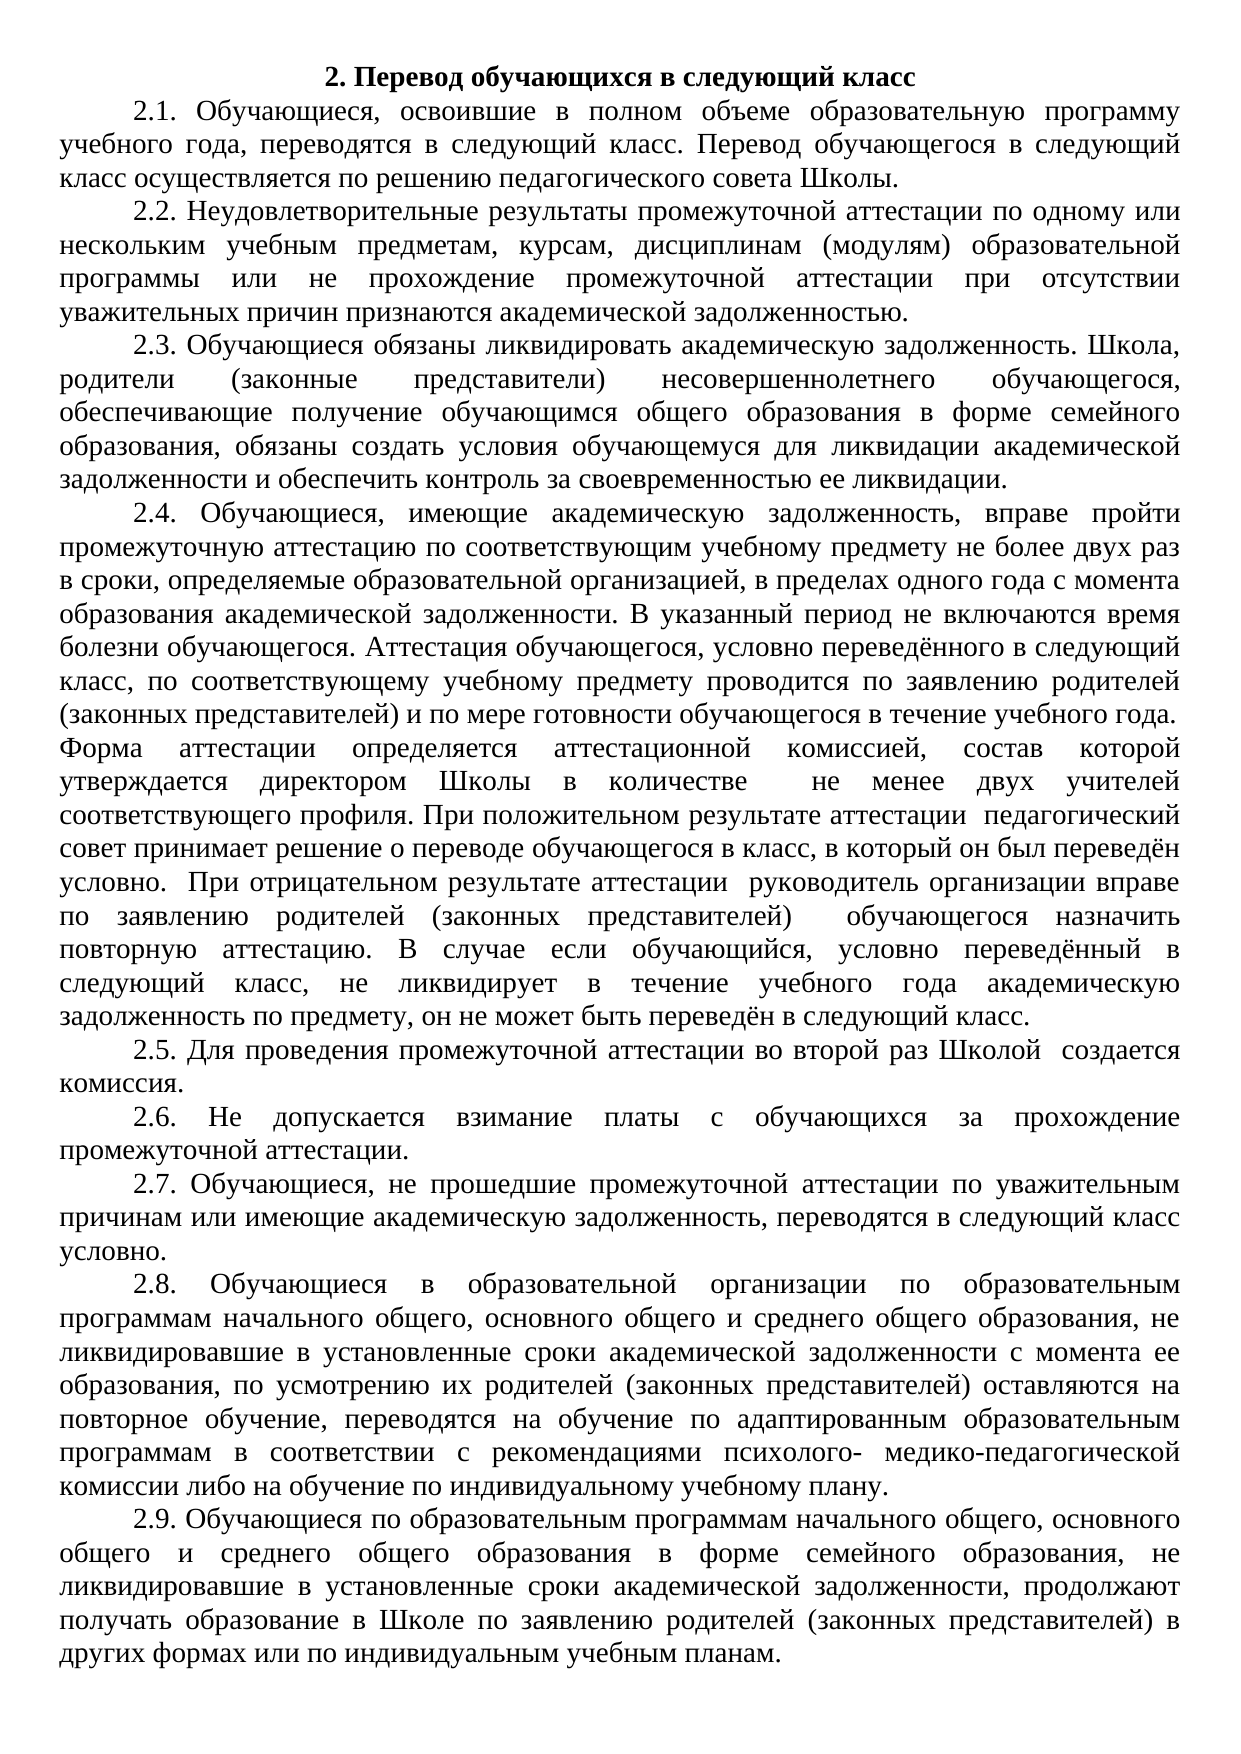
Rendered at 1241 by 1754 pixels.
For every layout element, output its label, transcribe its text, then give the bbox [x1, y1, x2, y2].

text Форма аттестации определяется аттестационной комиссией, состав которой утверждается директором Школы в количестве не менее двух учителей соответствующего профиля. При положительном результате аттестации педагогический совет принимает решение о переводе обучающегося в класс, в который он был переведён условно. При отрицательном результате аттестации руководитель организации вправе по заявлению родителей (законных представителей) обучающегося назначить повторную аттестацию. В случае если обучающийся, условно переведённый в следующий класс, не ликвидирует в течение учебного года академическую задолженность по предмету, он не может быть переведён в следующий класс. [59, 730, 1181, 1032]
text 2.2. Неудовлетворительные результаты промежуточной аттестации по одному или нескольким учебным предметам, курсам, дисциплинам (модулям) образовательной программы или не прохождение промежуточной аттестации при отсутствии уважительных причин признаются академической задолженностью. [59, 193, 1181, 327]
text 2.7. Обучающиеся, не прошедшие промежуточной аттестации по уважительным причинам или имеющие академическую задолженность, переводятся в следующий класс условно. [59, 1166, 1181, 1267]
text 2.8. Обучающиеся в образовательной организации по образовательным программам начального общего, основного общего и среднего общего образования, не ликвидировавшие в установленные сроки академической задолженности с момента ее образования, по усмотрению их родителей (законных представителей) оставляются на повторное обучение, переводятся на обучение по адаптированным образовательным программам в соответствии с рекомендациями психолого- медико-педагогической комиссии либо на обучение по индивидуальному учебному плану. [59, 1267, 1181, 1501]
text 2. Перевод обучающихся в следующий класс [59, 59, 1181, 93]
text 2.9. Обучающиеся по образовательным программам начального общего, основного общего и среднего общего образования в форме семейного образования, не ликвидировавшие в установленные сроки академической задолженности, продолжают получать образование в Школе по заявлению родителей (законных представителей) в других формах или по индивидуальным учебным планам. [59, 1501, 1181, 1669]
text 2.6. Не допускается взимание платы с обучающихся за прохождение промежуточной аттестации. [59, 1099, 1181, 1166]
text 2.4. Обучающиеся, имеющие академическую задолженность, вправе пройти промежуточную аттестацию по соответствующим учебному предмету не более двух раз в сроки, определяемые образовательной организацией, в пределах одного года с момента образования академической задолженности. В указанный период не включаются время болезни обучающегося. Аттестация обучающегося, условно переведённого в следующий класс, по соответствующему учебному предмету проводится по заявлению родителей (законных представителей) и по мере готовности обучающегося в течение учебного года. [59, 495, 1181, 730]
text 2.1. Обучающиеся, освоившие в полном объеме образовательную программу учебного года, переводятся в следующий класс. Перевод обучающегося в следующий класс осуществляется по решению педагогического совета Школы. [59, 93, 1181, 193]
text 2.5. Для проведения промежуточной аттестации во второй раз Школой создается комиссия. [59, 1032, 1181, 1099]
text 2.3. Обучающиеся обязаны ликвидировать академическую задолженность. Школа, родители (законные представители) несовершеннолетнего обучающегося, обеспечивающие получение обучающимся общего образования в форме семейного образования, обязаны создать условия обучающемуся для ликвидации академической задолженности и обеспечить контроль за своевременностью ее ликвидации. [59, 327, 1181, 495]
